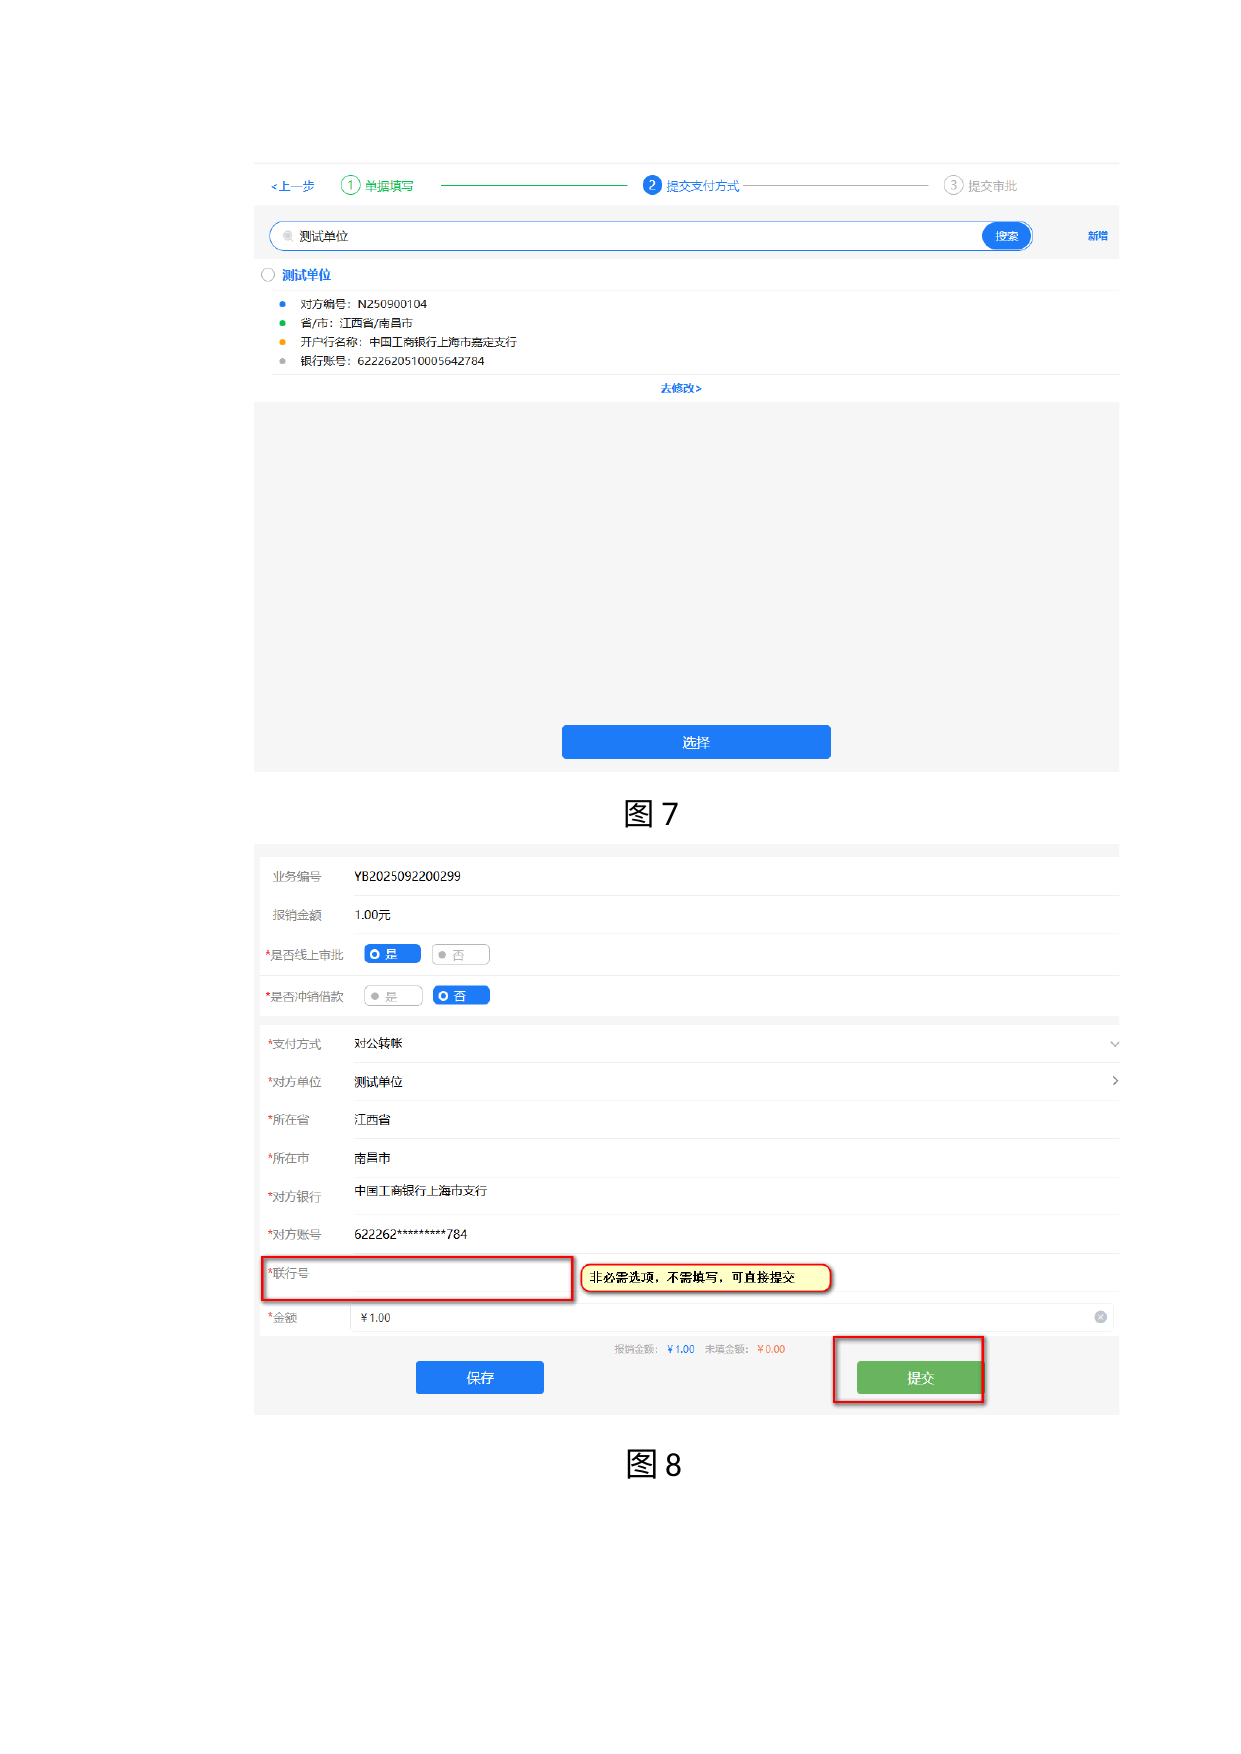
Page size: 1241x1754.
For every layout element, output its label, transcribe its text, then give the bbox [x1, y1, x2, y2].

text 图8 [187, 1429, 1053, 1494]
picture [254, 844, 1120, 1415]
text 图7 [187, 779, 1053, 844]
picture [254, 162, 1120, 772]
